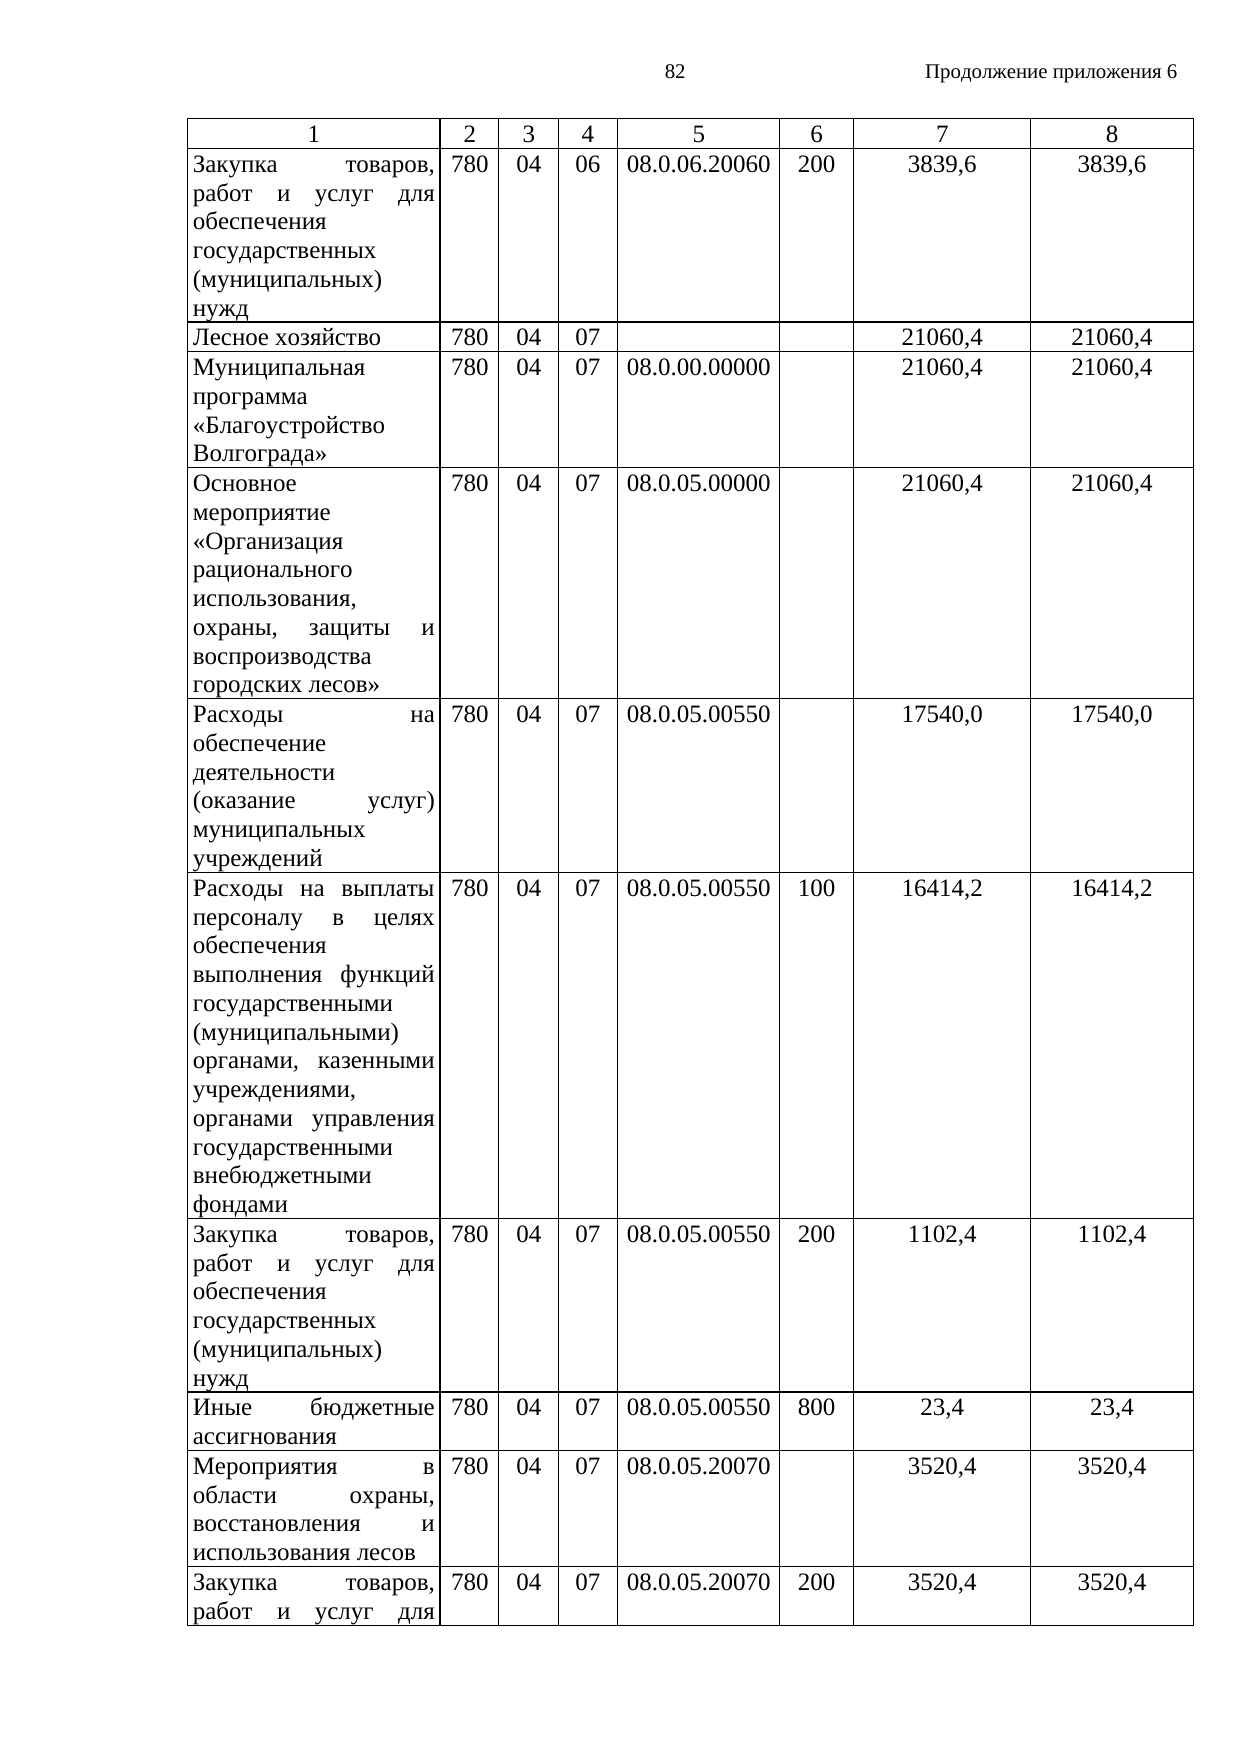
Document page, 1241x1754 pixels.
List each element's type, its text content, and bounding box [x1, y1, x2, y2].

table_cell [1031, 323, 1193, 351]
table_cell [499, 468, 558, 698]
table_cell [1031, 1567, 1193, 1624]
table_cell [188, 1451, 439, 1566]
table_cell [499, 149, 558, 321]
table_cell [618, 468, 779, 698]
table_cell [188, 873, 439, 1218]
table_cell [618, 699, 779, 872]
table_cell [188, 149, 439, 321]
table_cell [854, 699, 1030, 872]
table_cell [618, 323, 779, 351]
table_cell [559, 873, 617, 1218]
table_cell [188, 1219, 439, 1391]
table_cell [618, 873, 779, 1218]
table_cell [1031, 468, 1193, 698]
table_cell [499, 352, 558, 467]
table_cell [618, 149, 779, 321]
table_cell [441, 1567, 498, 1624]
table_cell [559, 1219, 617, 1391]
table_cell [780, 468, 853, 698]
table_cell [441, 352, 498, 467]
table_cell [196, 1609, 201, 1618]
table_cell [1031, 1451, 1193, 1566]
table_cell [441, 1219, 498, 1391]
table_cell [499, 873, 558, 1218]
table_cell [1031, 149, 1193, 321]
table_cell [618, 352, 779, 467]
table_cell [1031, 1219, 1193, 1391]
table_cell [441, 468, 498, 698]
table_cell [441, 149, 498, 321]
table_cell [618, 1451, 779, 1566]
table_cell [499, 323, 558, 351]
table_header 8 [1031, 119, 1193, 148]
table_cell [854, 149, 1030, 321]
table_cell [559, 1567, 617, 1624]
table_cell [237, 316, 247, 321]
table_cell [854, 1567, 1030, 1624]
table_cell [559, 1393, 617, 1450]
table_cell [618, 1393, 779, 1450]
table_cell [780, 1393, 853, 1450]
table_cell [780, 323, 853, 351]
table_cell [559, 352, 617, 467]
table_header 4 [559, 119, 617, 148]
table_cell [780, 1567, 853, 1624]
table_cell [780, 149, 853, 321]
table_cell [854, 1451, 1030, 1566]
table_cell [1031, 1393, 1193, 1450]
table_header 5 [618, 119, 779, 148]
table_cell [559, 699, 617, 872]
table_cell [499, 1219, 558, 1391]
table_header 2 [441, 119, 498, 148]
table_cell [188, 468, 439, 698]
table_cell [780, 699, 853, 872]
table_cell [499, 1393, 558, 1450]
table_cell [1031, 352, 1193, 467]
table_header 3 [499, 119, 558, 148]
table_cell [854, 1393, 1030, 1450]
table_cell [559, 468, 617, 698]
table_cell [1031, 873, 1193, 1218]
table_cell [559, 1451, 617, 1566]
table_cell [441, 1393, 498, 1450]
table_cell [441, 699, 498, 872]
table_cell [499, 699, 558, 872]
table_header 7 [854, 119, 1030, 148]
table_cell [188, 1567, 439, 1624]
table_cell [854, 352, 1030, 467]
table_header 6 [780, 119, 853, 148]
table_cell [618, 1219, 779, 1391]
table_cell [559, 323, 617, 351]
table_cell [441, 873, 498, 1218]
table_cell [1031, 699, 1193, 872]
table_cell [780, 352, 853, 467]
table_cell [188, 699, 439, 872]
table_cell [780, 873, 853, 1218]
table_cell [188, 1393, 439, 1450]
table_header 1 [188, 119, 439, 148]
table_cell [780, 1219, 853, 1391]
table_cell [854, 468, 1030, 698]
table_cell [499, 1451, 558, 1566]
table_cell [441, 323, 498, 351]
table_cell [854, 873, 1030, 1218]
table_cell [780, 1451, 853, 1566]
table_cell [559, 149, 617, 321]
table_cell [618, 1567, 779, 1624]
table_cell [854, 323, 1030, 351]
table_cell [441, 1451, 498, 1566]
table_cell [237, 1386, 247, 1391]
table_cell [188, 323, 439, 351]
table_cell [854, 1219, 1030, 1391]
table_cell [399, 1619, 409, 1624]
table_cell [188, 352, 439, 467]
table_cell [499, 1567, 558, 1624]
